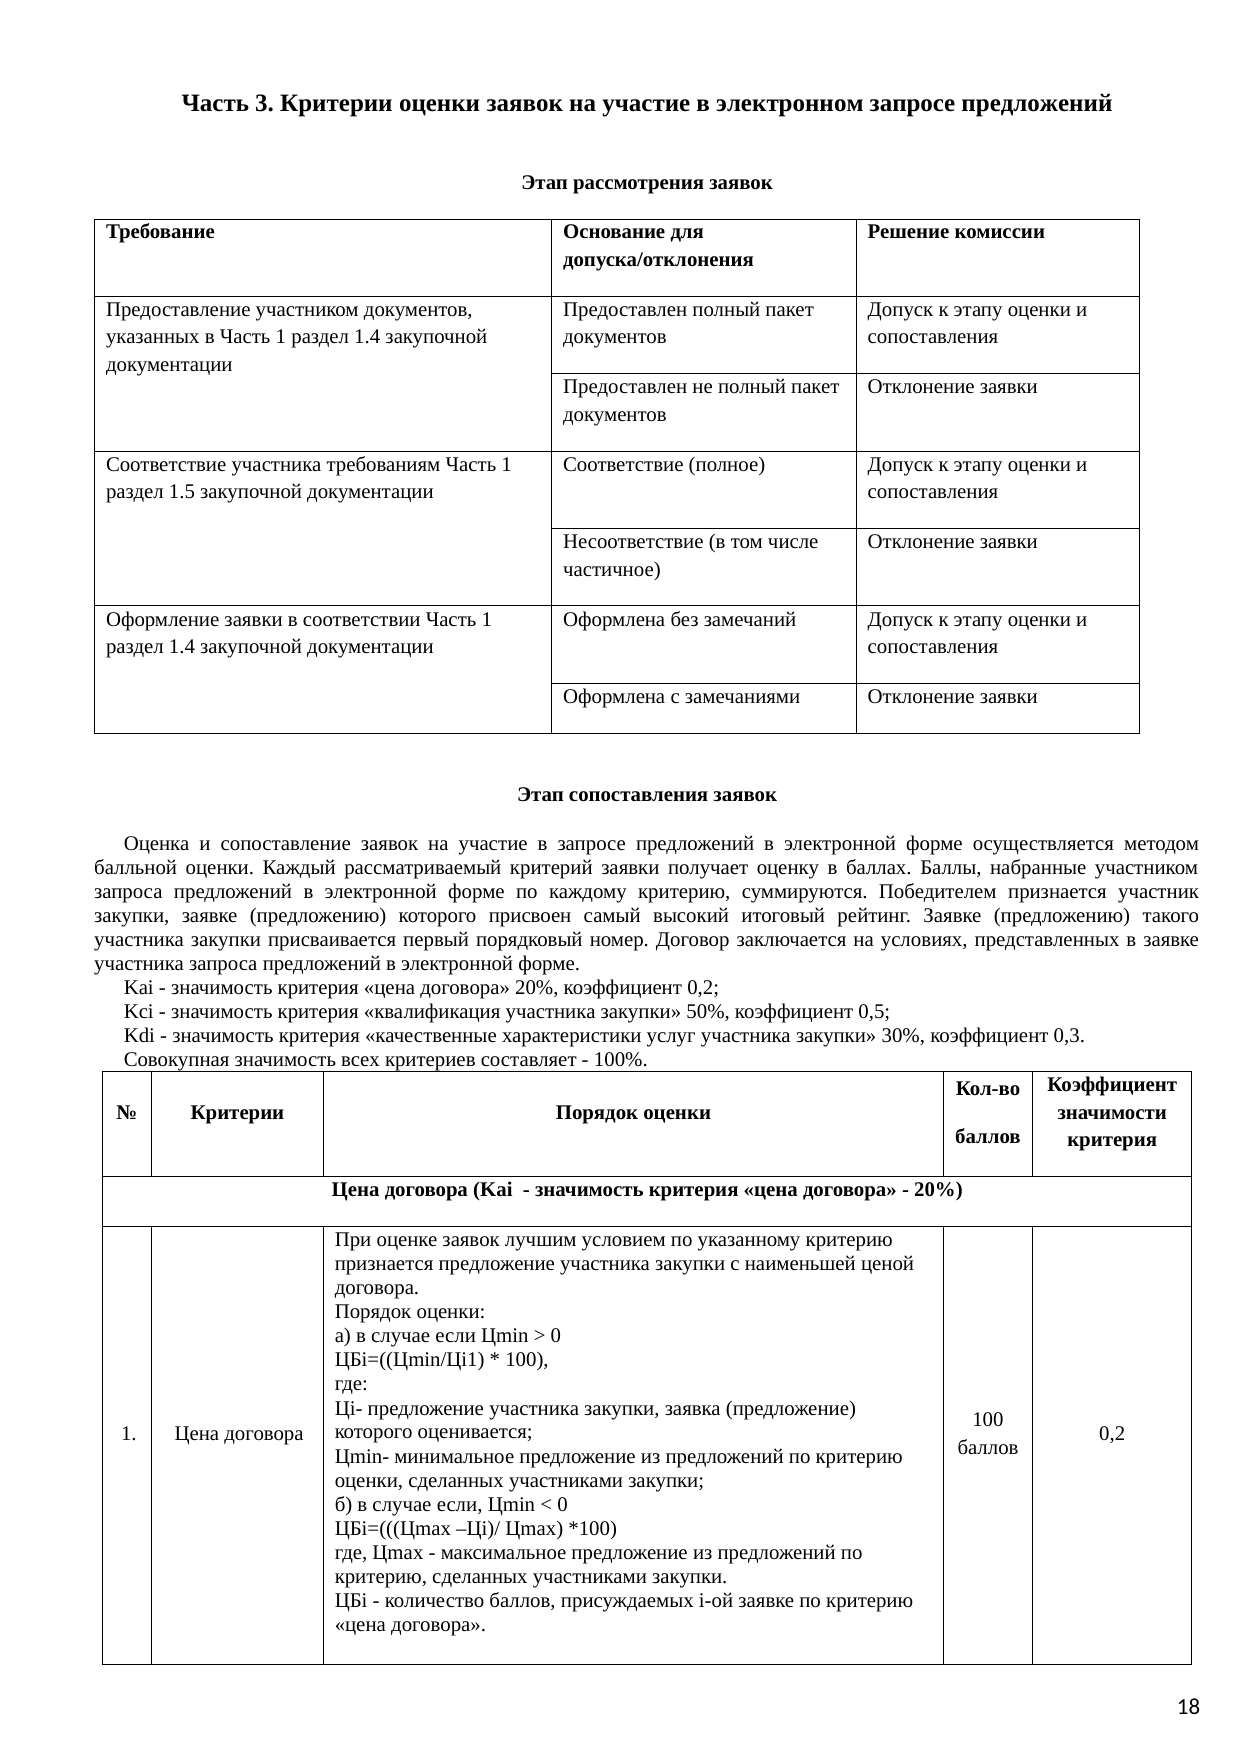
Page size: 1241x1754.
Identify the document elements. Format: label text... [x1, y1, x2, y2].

text Этап сопоставления заявок [94, 782, 1200, 806]
table_cell Соответствие участника требованиям Часть 1 раздел 1.5 закупочной документации [95, 452, 551, 605]
table_cell 0,2 [1033, 1227, 1191, 1664]
table_cell 100 баллов [944, 1227, 1032, 1664]
table_cell Отклонение заявки [857, 529, 1139, 605]
table_cell Оформлена без замечаний [552, 606, 856, 683]
table_header Критерии [152, 1072, 323, 1176]
table_cell Отклонение заявки [857, 374, 1139, 451]
table_header Требование [95, 220, 551, 296]
table_cell 1. [103, 1227, 151, 1664]
table_cell Допуск к этапу оценки и сопоставления [857, 452, 1139, 528]
table_cell Несоответствие (в том числе частичное) [552, 529, 856, 605]
table_cell Допуск к этапу оценки и сопоставления [857, 297, 1139, 373]
text Совокупная значимость всех критериев составляет - 100%. [94, 1047, 1200, 1071]
table_cell Допуск к этапу оценки и сопоставления [857, 606, 1139, 683]
table_cell Цена договора [152, 1227, 323, 1664]
table_cell Предоставлен не полный пакет документов [552, 374, 856, 451]
table_header Порядок оценки [324, 1072, 943, 1176]
text Kdi - значимость критерия «качественные характеристики услуг участника закупки» 30%, коэффициент 0,3. [94, 1023, 1200, 1047]
table_cell Соответствие (полное) [552, 452, 856, 528]
table_header № [103, 1072, 151, 1176]
table_header Основание для допуска/отклонения [552, 220, 856, 296]
table_cell Цена договора (Kai - значимость критерия «цена договора» - 20%) [103, 1177, 1191, 1226]
table_cell Оформлена с замечаниями [552, 684, 856, 733]
table_cell При оценке заявок лучшим условием по указанному критерию признается предложение участника закупки с наименьшей ценой договора. Порядок оценки: а) в случае если Цmin > 0 ЦБi=((Цmin/Цi1) * 100), где: Цi- предложение участника закупки, заявка (предложение) которого оценивается; Цmin- минимальное предложение из предложений по критерию оценки, сделанных участниками закупки; б) в случае если, Цmin < 0 ЦБi=(((Цmax –Цi)/ Цmax) *100) где, Цmax - максимальное предложение из предложений по критерию, сделанных участниками закупки. ЦБi - количество баллов, присуждаемых i-ой заявке по критерию «цена договора». [324, 1227, 943, 1664]
text Kai - значимость критерия «цена договора» 20%, коэффициент 0,2; [94, 975, 1200, 999]
table_cell Предоставлен полный пакет документов [552, 297, 856, 373]
text Оценка и сопоставление заявок на участие в запросе предложений в электронной форме осуществляется методом балльной оценки. Каждый рассматриваемый критерий заявки получает оценку в баллах. Баллы, набранные участником запроса предложений в электронной форме по каждому критерию, суммируются. Победителем признается участник закупки, заявке (предложению) которого присвоен самый высокий итоговый рейтинг. Заявке (предложению) такого участника закупки присваивается первый порядковый номер. Договор заключается на условиях, представленных в заявке участника запроса предложений в электронной форме. [94, 831, 1200, 975]
table_cell Оформление заявки в соответствии Часть 1 раздел 1.4 закупочной документации [95, 606, 551, 733]
table_header Кол-во баллов [944, 1072, 1032, 1176]
text Этап рассмотрения заявок [94, 170, 1200, 194]
table_header Коэффициент значимости критерия [1033, 1072, 1191, 1176]
table_header Решение комиссии [857, 220, 1139, 296]
text Kci - значимость критерия «квалификация участника закупки» 50%, коэффициент 0,5; [94, 999, 1200, 1023]
table_cell Отклонение заявки [857, 684, 1139, 733]
subtitle Часть 3. Критерии оценки заявок на участие в электронном запросе предложений [94, 88, 1200, 117]
table_cell Предоставление участником документов, указанных в Часть 1 раздел 1.4 закупочной документации [95, 297, 551, 451]
